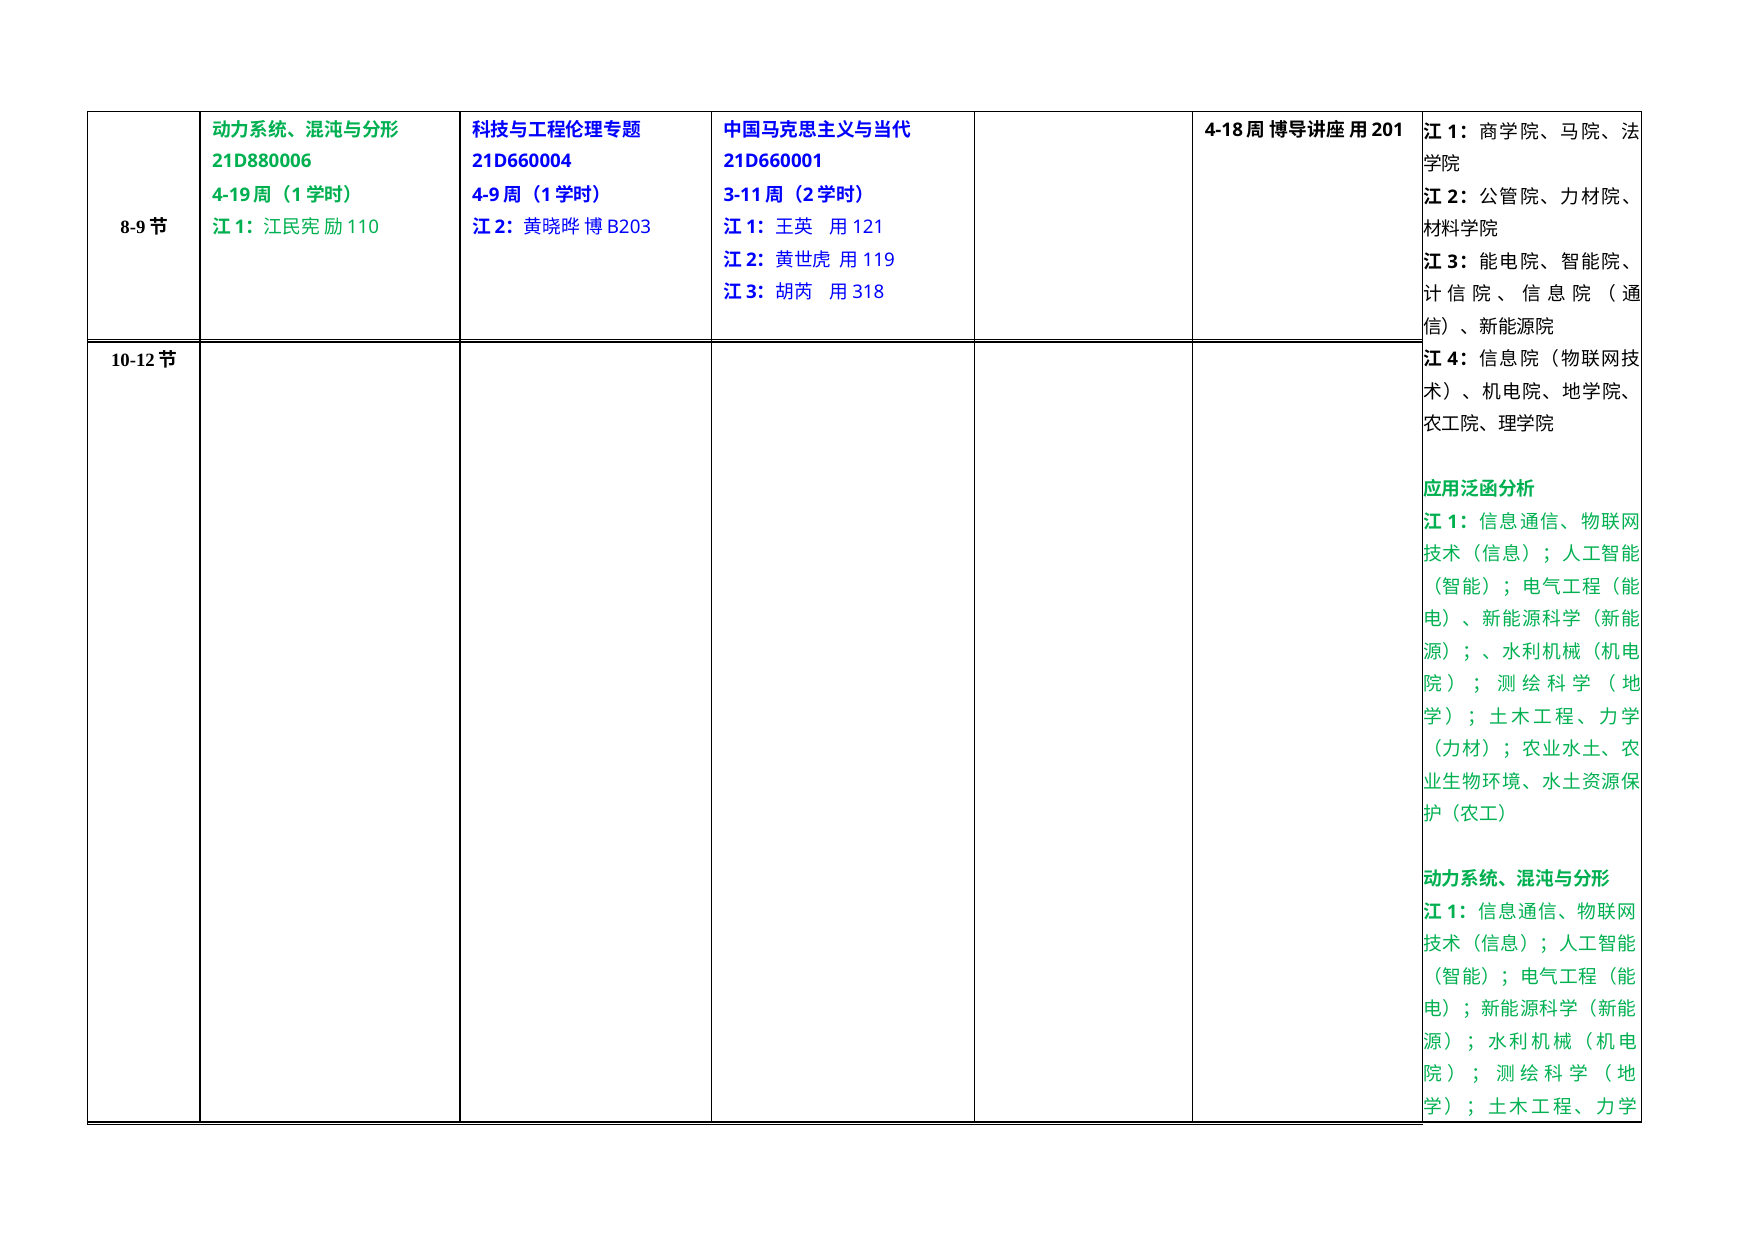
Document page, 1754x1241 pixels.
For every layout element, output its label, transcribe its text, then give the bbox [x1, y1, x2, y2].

table_cell 8-9节 [88, 112, 199, 339]
table_cell 10-12节 [88, 343, 199, 1121]
table_cell [461, 343, 711, 1121]
table_cell 动力系统、混沌与分形 21D880006 4-19周（1学时） 江1：江民宪 励110 [201, 112, 459, 339]
table_cell [712, 343, 974, 1121]
table_cell 4-18周 博导讲座 用201 [1193, 112, 1422, 339]
table_cell [1193, 343, 1422, 1121]
table_cell [975, 112, 1192, 339]
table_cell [712, 112, 974, 339]
table_cell [201, 343, 459, 1121]
table_cell 科技与工程伦理专题 21D660004 4-9周（1学时） 江2：黄晓晔 博B203 [461, 112, 711, 339]
table_cell [975, 343, 1192, 1121]
